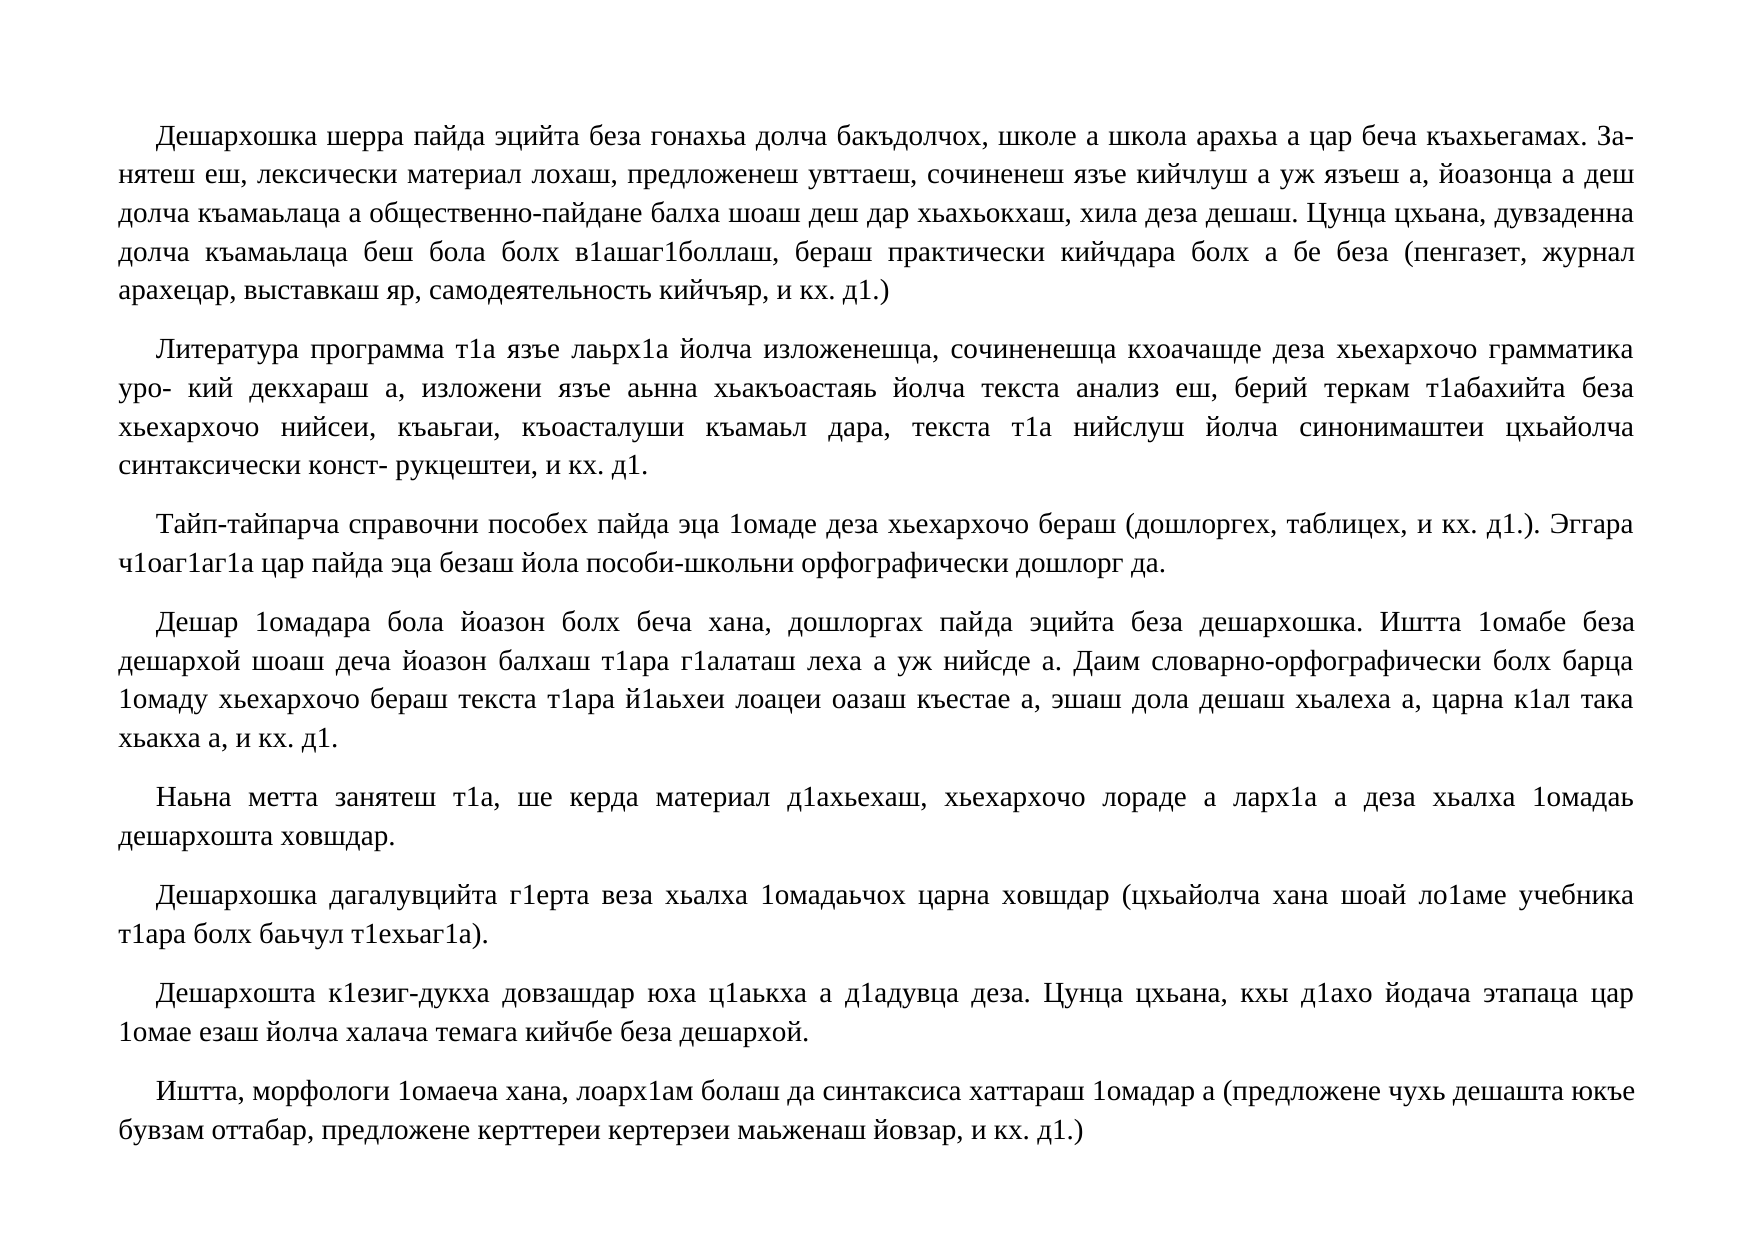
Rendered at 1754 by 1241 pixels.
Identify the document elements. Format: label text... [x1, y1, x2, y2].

text Тайп-тайпарча справочни пособех пайда эца 1омаде деза хьехархочо бераш (дошлоргех, таблицех, и кх. д1.). Эггара ч1оаг1аг1а цар пайда эца безаш йола пособи-школьни орфографически дошлорг да. [118, 507, 1636, 579]
text Иштта, морфологи 1омаеча хана, лоарх1ам болаш да синтаксиса хаттараш 1омадар а (предложене чухь дешашта юкъе бувзам оттабар, предложене керттереи кертерзеи маьженаш йовзар, и кх. д1.) [118, 1073, 1636, 1145]
text Литература программа т1а язъе лаьрх1а йолча изложенешца, сочиненешца кхоачашде деза хьехархочо грамматика уро- кий декхараш а, изложени язъе аьнна хьакъоастаяь йолча текста анализ еш, берий теркам т1абахийта беза хьехархочо нийсеи, къаьгаи, къоасталуши къамаьл дара, текста т1а нийслуш йолча синонимаштеи цхьайолча синтаксически конст- рукцештеи, и кх. д1. [118, 332, 1636, 481]
text Дешархошта к1езиг-дукха довзашдар юха ц1аькха а д1адувца деза. Цунца цхьана, кхы д1ахо йодача этапаца цар 1омае езаш йолча халача темага кийчбе беза дешархой. [118, 975, 1636, 1047]
text Дешархошка дагалувцийта г1ерта веза хьалха 1омадаьчох царна ховшдар (цхьайолча хана шоай ло1аме учебника т1ара болх баьчул т1ехьаг1а). [118, 877, 1636, 949]
text Дешар 1омадара бола йоазон болх беча хана, дошлоргах пайда эцийта беза дешархошка. Иштта 1омабе беза дешархой шоаш деча йоазон балхаш т1ара г1алаташ леха а уж нийсде а. Даим словарно-орфографически болх барца 1омаду хьехархочо бераш текста т1ара й1аьхеи лоацеи оазаш къестае а, эшаш дола дешаш хьалеха а, царна к1ал така хьакха а, и кх. д1. [118, 604, 1636, 754]
text Дешархошка шерра пайда эцийта беза гонахьа долча бакъдолчох, школе а школа арахьа а цар беча къахьегамах. За- нятеш еш, лексически материал лохаш, предложенеш увттаеш, сочиненеш язъе кийчлуш а уж язъеш а, йоазонца а деш долча къамаьлаца а общественно-пайдане балха шоаш деш дар хьахьокхаш, хила деза дешаш. Цунца цхьана, дувзаденна долча къамаьлаца беш бола болх в1ашаг1боллаш, бераш практически кийчдара болх а бе беза (пенгазет, журнал арахецар, выставкаш яр, самодеятельность кийчъяр, и кх. д1.) [118, 118, 1636, 306]
text Наьна метта занятеш т1а, ше керда материал д1ахьехаш, хьехархочо лораде а ларх1а а деза хьалха 1омадаь дешархошта ховшдар. [118, 779, 1636, 852]
